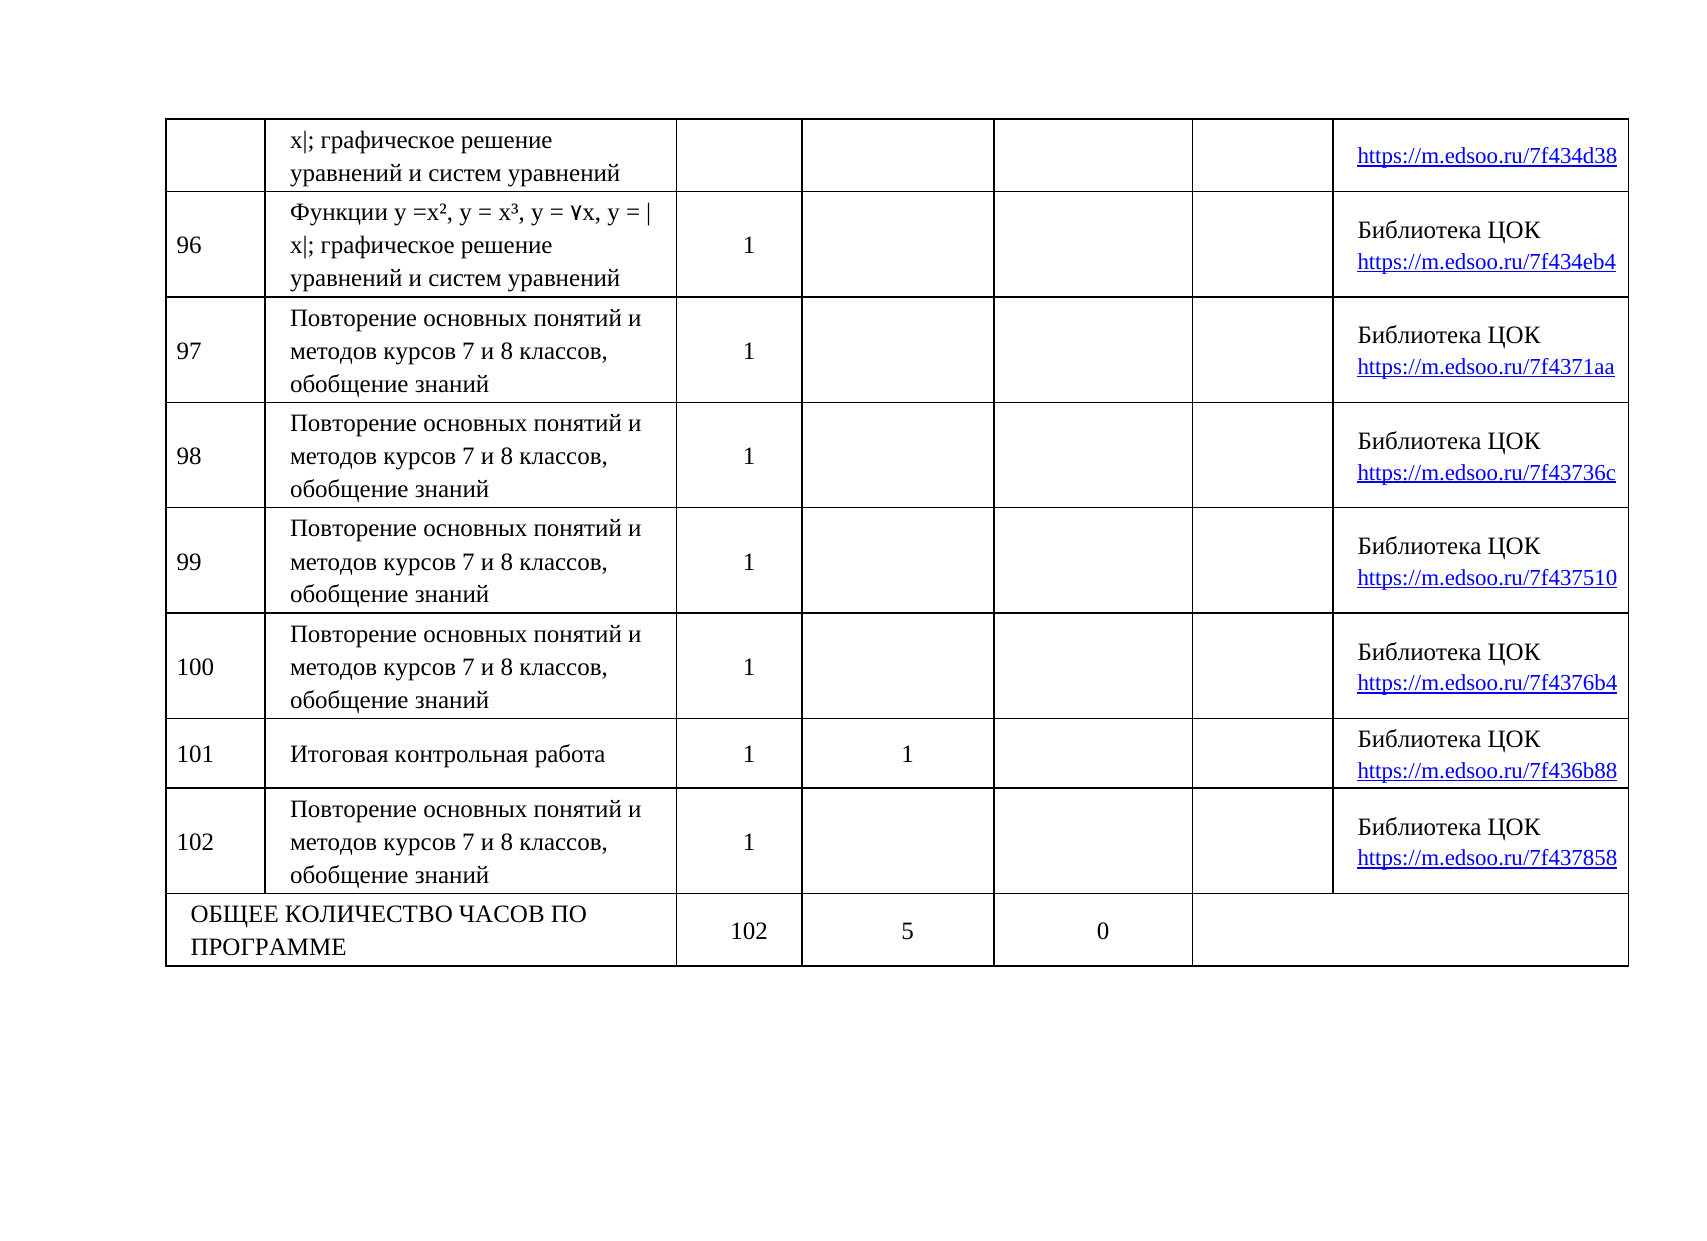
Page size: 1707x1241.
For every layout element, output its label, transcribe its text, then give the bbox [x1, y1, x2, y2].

table_cell Повторение основных понятий и методов курсов 7 и 8 классов, обобщение знаний [266, 789, 676, 893]
table_cell 99 [167, 508, 264, 612]
table_cell [1193, 508, 1332, 612]
table_cell 1 [677, 298, 801, 401]
table_cell [803, 403, 993, 507]
table_cell Повторение основных понятий и методов курсов 7 и 8 классов, обобщение знаний [266, 298, 676, 401]
table_cell [1193, 614, 1332, 718]
table_cell [995, 508, 1192, 612]
table_cell [803, 614, 993, 718]
table_cell 1 [677, 508, 801, 612]
table_cell [1193, 719, 1332, 787]
table_cell [995, 789, 1192, 893]
table_cell 1 [677, 789, 801, 893]
table_cell [1193, 403, 1332, 507]
table_cell 96 [167, 192, 264, 296]
table_cell 1 [677, 719, 801, 787]
table_cell Итоговая контрольная работа [266, 719, 676, 787]
table_cell 1 [677, 403, 801, 507]
table_cell [995, 120, 1192, 191]
table_cell [1193, 789, 1332, 893]
table_cell [803, 298, 993, 401]
table_cell Библиотека ЦОК https://m.edsoo.ru/7f434eb4 [1334, 192, 1628, 296]
table_cell 1 [677, 120, 801, 191]
table_cell [1193, 298, 1332, 401]
table_cell 100 [167, 614, 264, 718]
table_cell 1 [677, 192, 801, 296]
table_cell Повторение основных понятий и методов курсов 7 и 8 классов, обобщение знаний [266, 508, 676, 612]
table_cell Библиотека ЦОК https://m.edsoo.ru/7f4376b4 [1334, 614, 1628, 718]
table_cell [995, 298, 1192, 401]
table_cell Повторение основных понятий и методов курсов 7 и 8 классов, обобщение знаний [266, 403, 676, 507]
table_cell 0 [995, 894, 1192, 965]
table_cell 102 [677, 894, 801, 965]
table_cell ОБЩЕЕ КОЛИЧЕСТВО ЧАСОВ ПО ПРОГРАММЕ [167, 894, 676, 965]
table_cell 102 [167, 789, 264, 893]
table_cell Библиотека ЦОК https://m.edsoo.ru/7f4371aa [1334, 298, 1628, 401]
table_cell [995, 719, 1192, 787]
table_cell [266, 192, 676, 296]
table_cell 1 [677, 614, 801, 718]
table_cell 1 [803, 719, 993, 787]
table_cell [995, 403, 1192, 507]
table_cell 95 [167, 120, 264, 191]
table_cell [1193, 894, 1628, 965]
table_cell Повторение основных понятий и методов курсов 7 и 8 классов, обобщение знаний [266, 614, 676, 718]
table_cell 5 [803, 894, 993, 965]
table_cell [1193, 120, 1332, 191]
table_cell [1193, 192, 1332, 296]
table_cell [1334, 120, 1628, 191]
table_cell [803, 120, 993, 191]
table_cell [803, 192, 993, 296]
table_cell [803, 789, 993, 893]
table_cell 101 [167, 719, 264, 787]
table_cell [995, 614, 1192, 718]
table_cell [803, 508, 993, 612]
table_cell 97 [167, 298, 264, 401]
table_cell [995, 192, 1192, 296]
table_cell Библиотека ЦОК https://m.edsoo.ru/7f43736c [1334, 403, 1628, 507]
table_cell Библиотека ЦОК https://m.edsoo.ru/7f437510 [1334, 508, 1628, 612]
table_cell Библиотека ЦОК https://m.edsoo.ru/7f437858 [1334, 789, 1628, 893]
table_cell Библиотека ЦОК https://m.edsoo.ru/7f436b88 [1334, 719, 1628, 787]
table_cell 98 [167, 403, 264, 507]
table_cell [266, 120, 676, 191]
